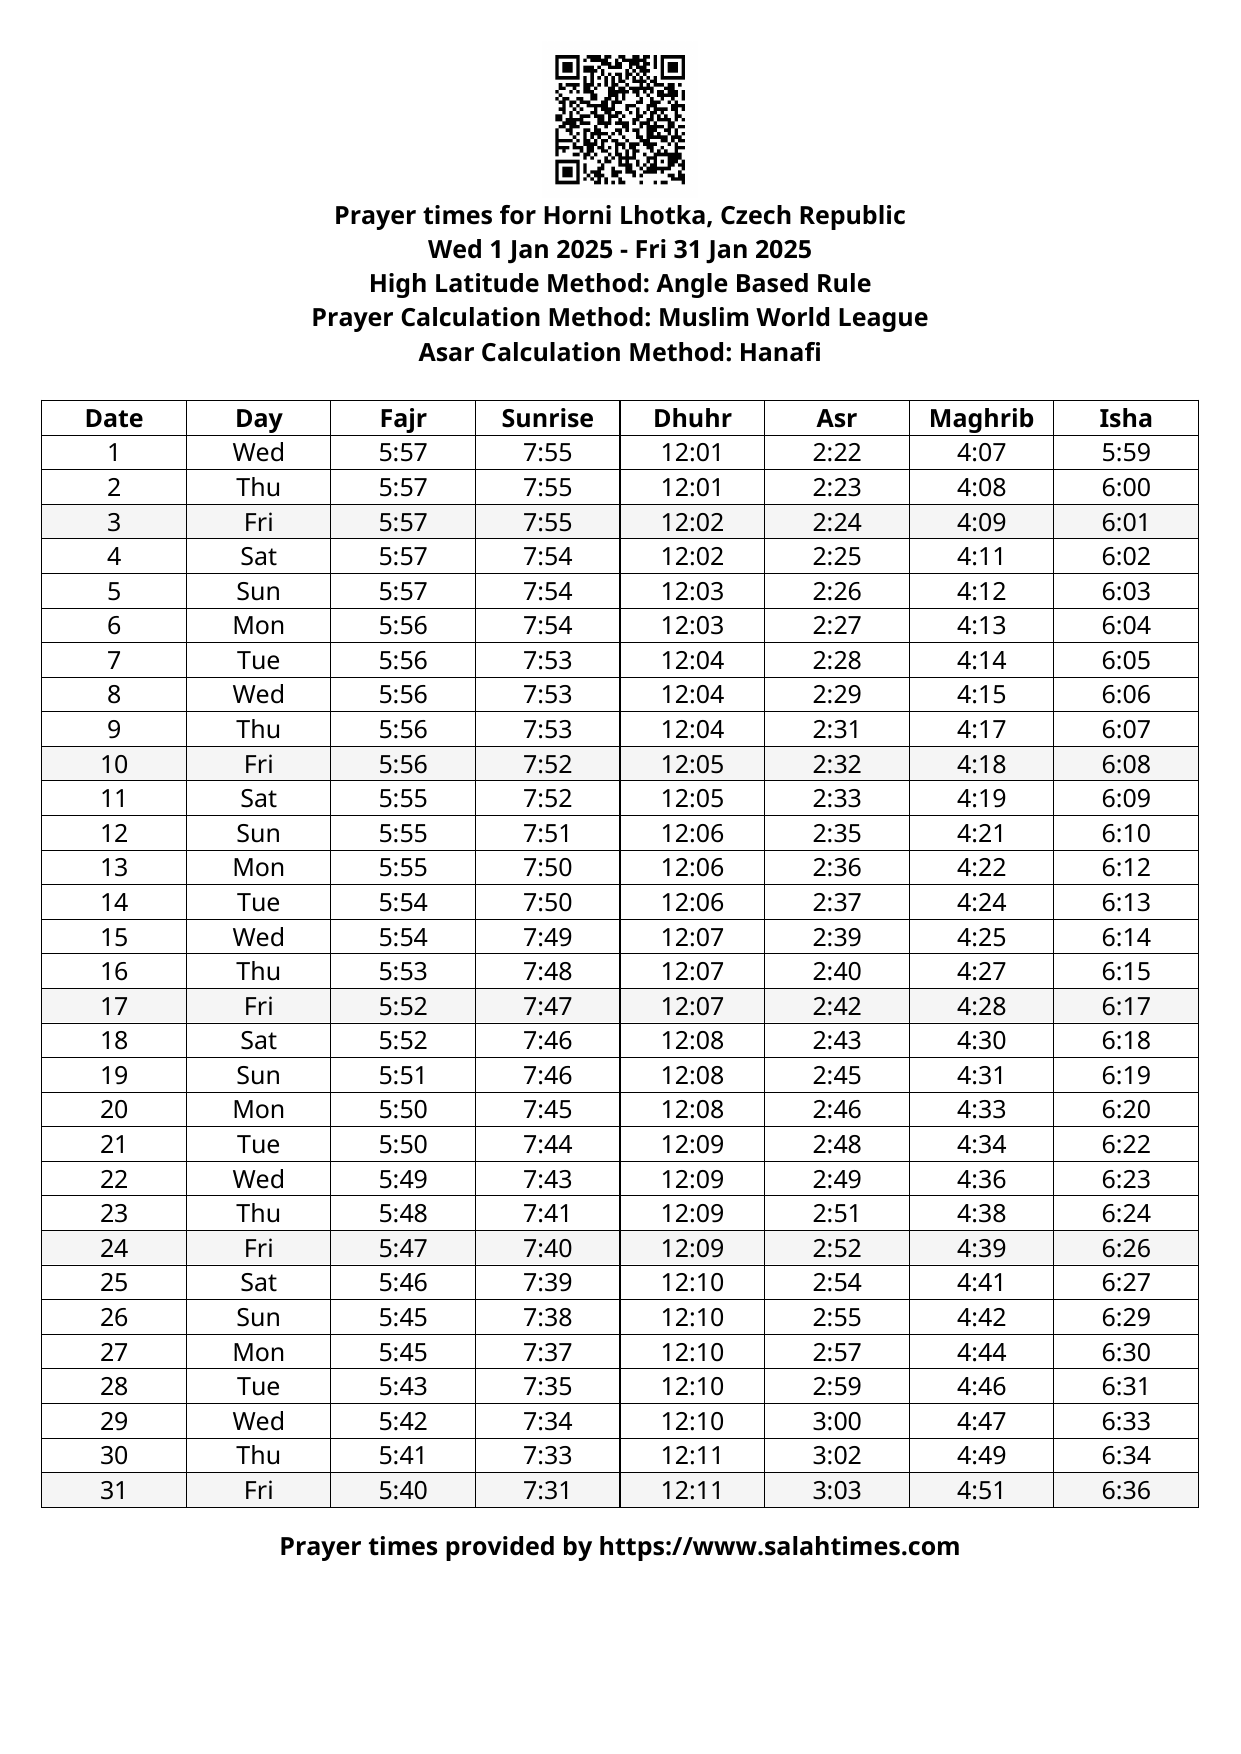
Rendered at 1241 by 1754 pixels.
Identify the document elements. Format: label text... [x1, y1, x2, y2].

table_cell 2:52 [765, 1231, 909, 1264]
table_cell 5:59 [1054, 436, 1198, 469]
table_cell 4:24 [910, 885, 1053, 919]
table_cell 6:10 [1054, 816, 1198, 849]
table_cell 6:15 [1054, 954, 1198, 988]
table_cell 2:57 [765, 1335, 909, 1368]
table_header Date [42, 401, 186, 434]
table_cell 26 [42, 1300, 186, 1334]
table_cell 12:09 [621, 1196, 764, 1230]
table_cell 12:03 [621, 609, 764, 642]
table_cell 4:33 [910, 1093, 1053, 1126]
table_cell 2:59 [765, 1369, 909, 1403]
table_cell 16 [42, 954, 186, 988]
table_cell 5:50 [331, 1093, 475, 1126]
table_header Day [187, 401, 330, 434]
table_cell 12:10 [621, 1369, 764, 1403]
table_cell 6:33 [1054, 1404, 1198, 1437]
table_cell 4:27 [910, 954, 1053, 988]
table_cell 7:55 [476, 505, 619, 538]
table_cell 6:07 [1054, 712, 1198, 746]
table_cell 4:07 [910, 436, 1053, 469]
table_cell 5:54 [331, 885, 475, 919]
table_cell 2:45 [765, 1058, 909, 1092]
table_cell 2:28 [765, 643, 909, 677]
table_cell 20 [42, 1093, 186, 1126]
table_cell 4:34 [910, 1127, 1053, 1161]
table_cell 5:57 [331, 436, 475, 469]
table_cell 14 [42, 885, 186, 919]
table_cell 12 [42, 816, 186, 849]
table_cell 12:10 [621, 1335, 764, 1368]
table_cell 12:09 [621, 1162, 764, 1195]
table_cell 2:23 [765, 470, 909, 504]
table_cell 7:46 [476, 1024, 619, 1057]
table_cell 13 [42, 851, 186, 884]
table_cell 7 [42, 643, 186, 677]
table_cell 4:21 [910, 816, 1053, 849]
table_cell Wed [187, 1162, 330, 1195]
table_cell 12:04 [621, 643, 764, 677]
table_cell 4:28 [910, 989, 1053, 1022]
table_cell 24 [42, 1231, 186, 1264]
table_cell Tue [187, 885, 330, 919]
table_cell 2:33 [765, 781, 909, 815]
table_cell 6:22 [1054, 1127, 1198, 1161]
table_cell 6:04 [1054, 609, 1198, 642]
table_cell 5:50 [331, 1127, 475, 1161]
table_cell 4:51 [910, 1473, 1053, 1507]
table_cell Mon [187, 609, 330, 642]
table_cell 2:36 [765, 851, 909, 884]
table_cell 4:15 [910, 678, 1053, 711]
table_cell 5:43 [331, 1369, 475, 1403]
table_cell Tue [187, 1369, 330, 1403]
table_cell 1 [42, 436, 186, 469]
table_cell 12:08 [621, 1024, 764, 1057]
table_cell 2:37 [765, 885, 909, 919]
table_cell 12:01 [621, 436, 764, 469]
table_cell 6:23 [1054, 1162, 1198, 1195]
table_cell 5:56 [331, 609, 475, 642]
table_cell Tue [187, 643, 330, 677]
table_cell 5:57 [331, 539, 475, 573]
table_cell 2:24 [765, 505, 909, 538]
table_cell 4:18 [910, 747, 1053, 780]
table_cell Fri [187, 989, 330, 1022]
table_cell Mon [187, 1335, 330, 1368]
table_cell 7:55 [476, 470, 619, 504]
table_cell 3:02 [765, 1439, 909, 1472]
table_cell 5:45 [331, 1300, 475, 1334]
table_cell 4:47 [910, 1404, 1053, 1437]
table_cell 6:06 [1054, 678, 1198, 711]
table_cell Sun [187, 574, 330, 607]
table_cell 5:57 [331, 505, 475, 538]
table_cell 7:52 [476, 781, 619, 815]
table_cell Thu [187, 470, 330, 504]
table_cell 2:32 [765, 747, 909, 780]
table_cell 7:44 [476, 1127, 619, 1161]
table_cell 7:50 [476, 885, 619, 919]
table_cell 12:06 [621, 885, 764, 919]
table_cell 6:29 [1054, 1300, 1198, 1334]
table_cell 4:39 [910, 1231, 1053, 1264]
table_cell 5:56 [331, 678, 475, 711]
table_cell 21 [42, 1127, 186, 1161]
table_cell Wed [187, 678, 330, 711]
table_cell 2:29 [765, 678, 909, 711]
table_cell 3 [42, 505, 186, 538]
table_cell 6:12 [1054, 851, 1198, 884]
table_header Fajr [331, 401, 475, 434]
table_cell 4 [42, 539, 186, 573]
table_cell 2:22 [765, 436, 909, 469]
table_cell 3:00 [765, 1404, 909, 1437]
table_cell 5:51 [331, 1058, 475, 1092]
table_cell 12:07 [621, 989, 764, 1022]
table_cell 3:03 [765, 1473, 909, 1507]
table_cell Fri [187, 1473, 330, 1507]
table_cell 12:10 [621, 1404, 764, 1437]
table_cell 12:01 [621, 470, 764, 504]
table_cell 28 [42, 1369, 186, 1403]
table_cell 7:43 [476, 1162, 619, 1195]
table_cell 7:49 [476, 920, 619, 953]
table_cell 7:50 [476, 851, 619, 884]
table_cell 6:30 [1054, 1335, 1198, 1368]
table_cell 4:09 [910, 505, 1053, 538]
table_cell 12:06 [621, 816, 764, 849]
table_cell 5:49 [331, 1162, 475, 1195]
table_cell 5:55 [331, 781, 475, 815]
table_cell 2:27 [765, 609, 909, 642]
table_cell 7:45 [476, 1093, 619, 1126]
table_cell 7:39 [476, 1266, 619, 1299]
table_cell 29 [42, 1404, 186, 1437]
table_cell 19 [42, 1058, 186, 1092]
table_cell 12:09 [621, 1127, 764, 1161]
table_cell 2:31 [765, 712, 909, 746]
table_cell 2:51 [765, 1196, 909, 1230]
table_cell 6:03 [1054, 574, 1198, 607]
table_cell Sun [187, 816, 330, 849]
table_cell 5:45 [331, 1335, 475, 1368]
table_cell 7:33 [476, 1439, 619, 1472]
table_cell 4:38 [910, 1196, 1053, 1230]
table_cell 12:07 [621, 954, 764, 988]
table_cell 9 [42, 712, 186, 746]
table_cell 4:17 [910, 712, 1053, 746]
table_cell 4:49 [910, 1439, 1053, 1472]
table_cell 7:55 [476, 436, 619, 469]
table_cell 5:53 [331, 954, 475, 988]
table_cell 12:05 [621, 747, 764, 780]
table_cell 7:53 [476, 678, 619, 711]
table_cell 7:41 [476, 1196, 619, 1230]
table_cell 5:48 [331, 1196, 475, 1230]
table_cell 6:18 [1054, 1024, 1198, 1057]
table_cell 11 [42, 781, 186, 815]
table_cell 2:55 [765, 1300, 909, 1334]
table_cell 12:10 [621, 1300, 764, 1334]
table_cell 17 [42, 989, 186, 1022]
table_cell 5:56 [331, 712, 475, 746]
table_cell 4:12 [910, 574, 1053, 607]
table_cell 4:25 [910, 920, 1053, 953]
table_cell 12:07 [621, 920, 764, 953]
table_cell 7:54 [476, 574, 619, 607]
table_cell 7:48 [476, 954, 619, 988]
table_cell 2:43 [765, 1024, 909, 1057]
table_cell 5:41 [331, 1439, 475, 1472]
text Prayer Calculation Method: Muslim World League [42, 300, 1198, 334]
table_cell 6:14 [1054, 920, 1198, 953]
table_cell 5:57 [331, 574, 475, 607]
table_cell 2:48 [765, 1127, 909, 1161]
table_cell 4:13 [910, 609, 1053, 642]
table_cell 12:03 [621, 574, 764, 607]
text High Latitude Method: Angle Based Rule [42, 266, 1198, 300]
table_cell 4:11 [910, 539, 1053, 573]
table_cell 4:31 [910, 1058, 1053, 1092]
table_cell 12:11 [621, 1473, 764, 1507]
table_cell 5:54 [331, 920, 475, 953]
table_cell Fri [187, 747, 330, 780]
table_cell 12:04 [621, 712, 764, 746]
table_header Maghrib [910, 401, 1053, 434]
table_cell 7:34 [476, 1404, 619, 1437]
table_cell 5:40 [331, 1473, 475, 1507]
table_cell 6:19 [1054, 1058, 1198, 1092]
table_cell 2:35 [765, 816, 909, 849]
table_cell 4:19 [910, 781, 1053, 815]
table_cell 6:09 [1054, 781, 1198, 815]
table_cell 6:20 [1054, 1093, 1198, 1126]
table_cell 5:57 [331, 470, 475, 504]
table_header Dhuhr [621, 401, 764, 434]
table_cell Fri [187, 505, 330, 538]
table_cell 2:26 [765, 574, 909, 607]
table_cell 7:53 [476, 643, 619, 677]
table_cell Thu [187, 712, 330, 746]
table_cell 5:42 [331, 1404, 475, 1437]
table_cell 2:40 [765, 954, 909, 988]
text Prayer times provided by https://www.salahtimes.com [42, 1528, 1198, 1563]
table_cell Mon [187, 851, 330, 884]
table_cell 12:11 [621, 1439, 764, 1472]
table_cell 31 [42, 1473, 186, 1507]
table_cell 6:26 [1054, 1231, 1198, 1264]
table_header Isha [1054, 401, 1198, 434]
table_cell 12:09 [621, 1231, 764, 1264]
table_cell 4:46 [910, 1369, 1053, 1403]
table_cell Fri [187, 1231, 330, 1264]
table_cell 7:54 [476, 609, 619, 642]
table_cell 6:34 [1054, 1439, 1198, 1472]
table_cell 2:42 [765, 989, 909, 1022]
table_cell Thu [187, 1439, 330, 1472]
table_cell 6:05 [1054, 643, 1198, 677]
table_cell 7:38 [476, 1300, 619, 1334]
table_cell 12:05 [621, 781, 764, 815]
table_cell Sun [187, 1058, 330, 1092]
table_cell 2:46 [765, 1093, 909, 1126]
table_cell 12:04 [621, 678, 764, 711]
table_cell 2:49 [765, 1162, 909, 1195]
table_cell 7:40 [476, 1231, 619, 1264]
table_cell Sat [187, 781, 330, 815]
text Prayer times for Horni Lhotka, Czech Republic [42, 198, 1198, 232]
table_cell 6:02 [1054, 539, 1198, 573]
table_cell 10 [42, 747, 186, 780]
table_cell Tue [187, 1127, 330, 1161]
table_cell 8 [42, 678, 186, 711]
table_cell Sat [187, 539, 330, 573]
table_cell 6:31 [1054, 1369, 1198, 1403]
table_cell Mon [187, 1093, 330, 1126]
table_cell 22 [42, 1162, 186, 1195]
table_cell 7:46 [476, 1058, 619, 1092]
table_cell 5:55 [331, 816, 475, 849]
table_cell Thu [187, 954, 330, 988]
table_cell 7:53 [476, 712, 619, 746]
table_cell 2:25 [765, 539, 909, 573]
table_cell 4:42 [910, 1300, 1053, 1334]
text Asar Calculation Method: Hanafi [42, 334, 1198, 368]
table_cell 6:08 [1054, 747, 1198, 780]
table_cell 7:51 [476, 816, 619, 849]
table_cell 30 [42, 1439, 186, 1472]
table_cell 6:17 [1054, 989, 1198, 1022]
table_cell 2:54 [765, 1266, 909, 1299]
table_cell Sat [187, 1266, 330, 1299]
table_cell Wed [187, 436, 330, 469]
table_cell 5:56 [331, 643, 475, 677]
table_cell 27 [42, 1335, 186, 1368]
table_cell 23 [42, 1196, 186, 1230]
table_cell 5:52 [331, 989, 475, 1022]
table_cell 5:46 [331, 1266, 475, 1299]
table_cell 5:56 [331, 747, 475, 780]
table_cell 15 [42, 920, 186, 953]
table_cell 12:02 [621, 539, 764, 573]
table_cell Wed [187, 920, 330, 953]
table_cell 4:44 [910, 1335, 1053, 1368]
picture [542, 41, 699, 198]
table_cell 12:02 [621, 505, 764, 538]
table_cell 6:36 [1054, 1473, 1198, 1507]
table_cell 12:08 [621, 1093, 764, 1126]
table_cell 25 [42, 1266, 186, 1299]
table_header Asr [765, 401, 909, 434]
text Wed 1 Jan 2025 - Fri 31 Jan 2025 [42, 232, 1198, 266]
table_cell 7:47 [476, 989, 619, 1022]
table_cell 4:36 [910, 1162, 1053, 1195]
table_cell 2 [42, 470, 186, 504]
table_cell 6:00 [1054, 470, 1198, 504]
table_cell 6:27 [1054, 1266, 1198, 1299]
table_cell Thu [187, 1196, 330, 1230]
table_cell Wed [187, 1404, 330, 1437]
table_cell 7:31 [476, 1473, 619, 1507]
table_header Sunrise [476, 401, 619, 434]
table_cell 6:13 [1054, 885, 1198, 919]
table_cell 5 [42, 574, 186, 607]
table_cell 7:35 [476, 1369, 619, 1403]
table_cell 4:30 [910, 1024, 1053, 1057]
table_cell 7:52 [476, 747, 619, 780]
table_cell 7:54 [476, 539, 619, 573]
table_cell 12:06 [621, 851, 764, 884]
table_cell 6:24 [1054, 1196, 1198, 1230]
table_cell 4:14 [910, 643, 1053, 677]
table_cell 2:39 [765, 920, 909, 953]
table_cell 7:37 [476, 1335, 619, 1368]
table_cell 6:01 [1054, 505, 1198, 538]
table_cell Sun [187, 1300, 330, 1334]
table_cell 4:08 [910, 470, 1053, 504]
table_cell 5:55 [331, 851, 475, 884]
table_cell 12:10 [621, 1266, 764, 1299]
table_cell 4:22 [910, 851, 1053, 884]
table_cell 5:47 [331, 1231, 475, 1264]
table_cell 5:52 [331, 1024, 475, 1057]
table_cell Sat [187, 1024, 330, 1057]
table_cell 12:08 [621, 1058, 764, 1092]
table_cell 6 [42, 609, 186, 642]
table_cell 4:41 [910, 1266, 1053, 1299]
table_cell 18 [42, 1024, 186, 1057]
